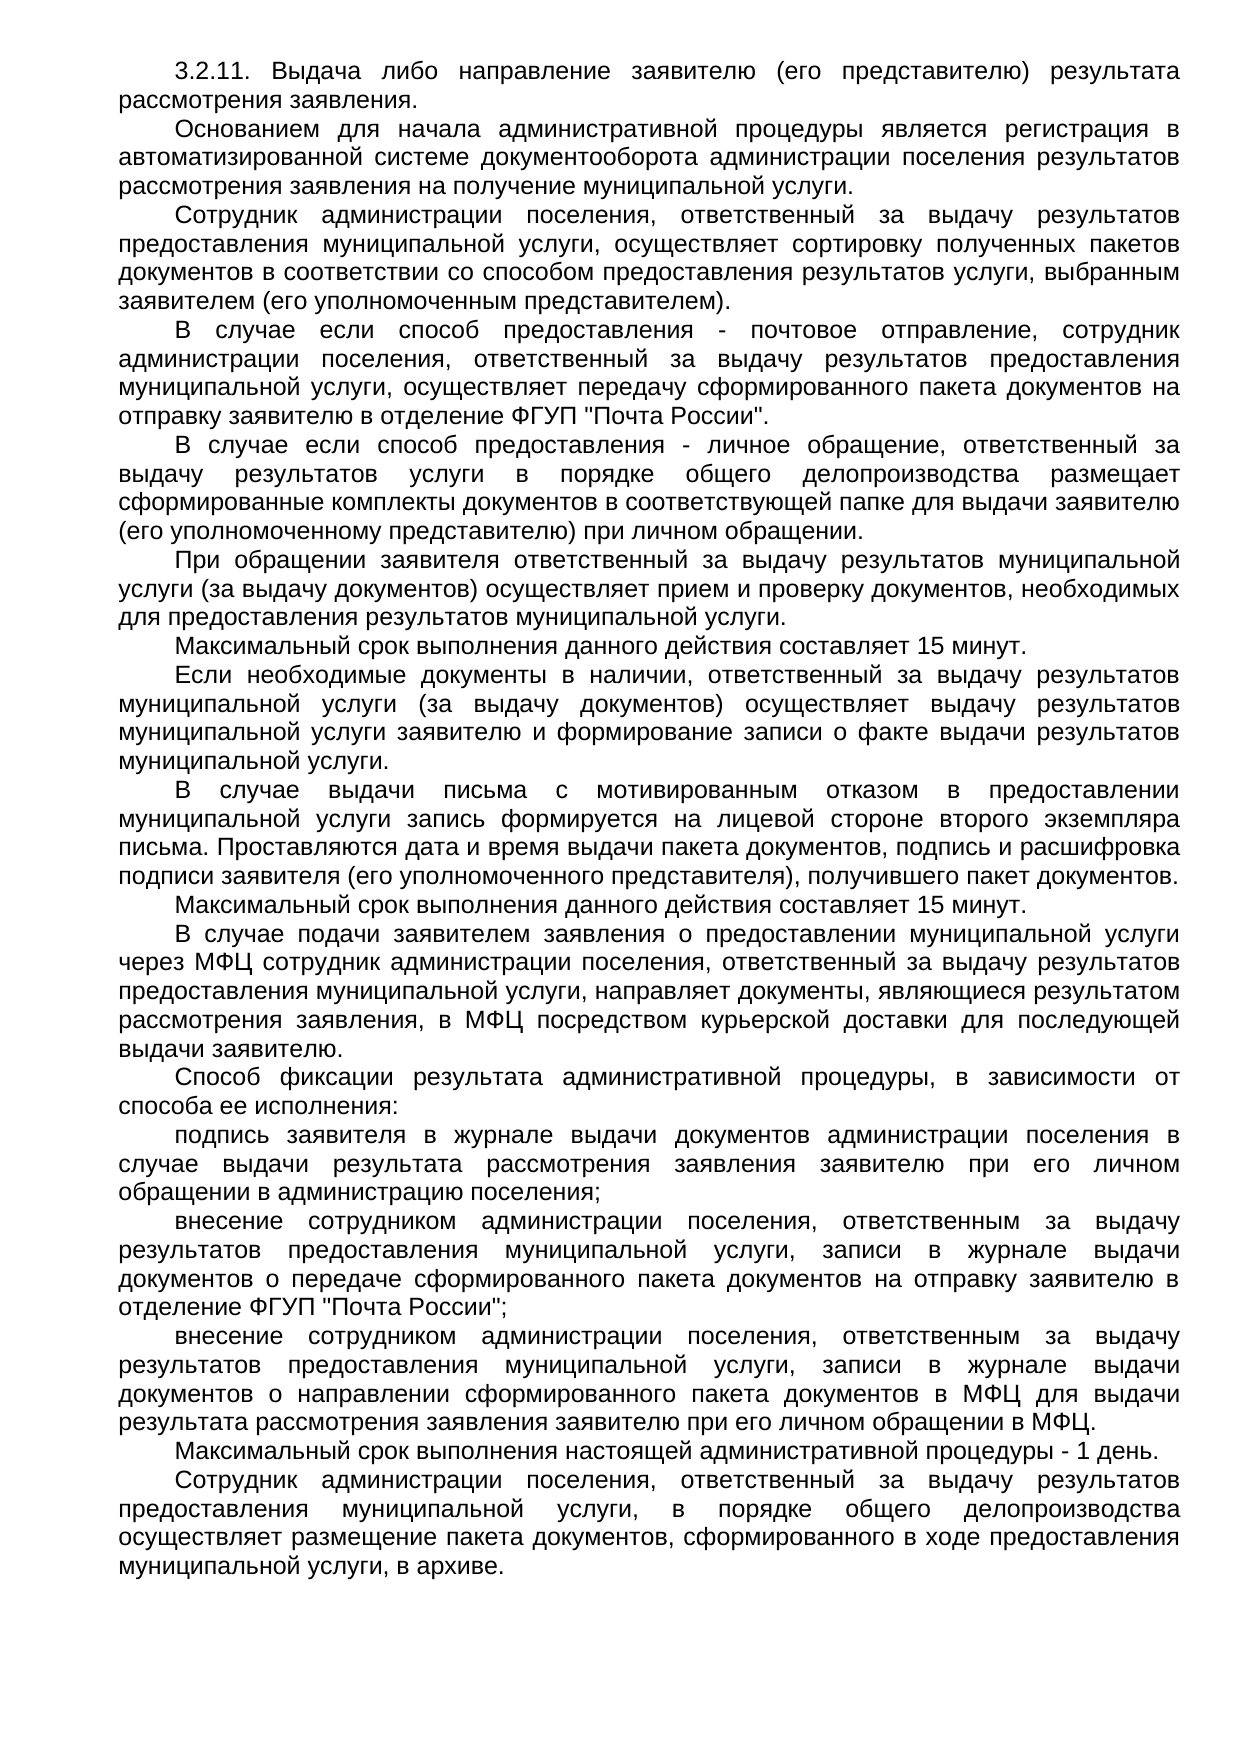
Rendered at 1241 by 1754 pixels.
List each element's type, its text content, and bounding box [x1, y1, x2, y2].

text подпись заявителя в журнале выдачи документов администрации поселения в случае выдачи результата рассмотрения заявления заявителю при его личном обращении в администрацию поселения; [118, 1120, 1181, 1206]
text Сотрудник администрации поселения, ответственный за выдачу результатов предоставления муниципальной услуги, осуществляет сортировку полученных пакетов документов в соответствии со способом предоставления результатов услуги, выбранным заявителем (его уполномоченным представителем). [118, 200, 1181, 315]
text В случае подачи заявителем заявления о предоставлении муниципальной услуги через МФЦ сотрудник администрации поселения, ответственный за выдачу результатов предоставления муниципальной услуги, направляет документы, являющиеся результатом рассмотрения заявления, в МФЦ посредством курьерской доставки для последующей выдачи заявителю. [118, 918, 1181, 1062]
text внесение сотрудником администрации поселения, ответственным за выдачу результатов предоставления муниципальной услуги, записи в журнале выдачи документов о направлении сформированного пакета документов в МФЦ для выдачи результата рассмотрения заявления заявителю при его личном обращении в МФЦ. [118, 1321, 1181, 1436]
text В случае если способ предоставления - почтовое отправление, сотрудник администрации поселения, ответственный за выдачу результатов предоставления муниципальной услуги, осуществляет передачу сформированного пакета документов на отправку заявителю в отделение ФГУП "Почта России". [118, 315, 1181, 430]
text 3.2.11. Выдача либо направление заявителю (его представителю) результата рассмотрения заявления. [118, 56, 1181, 113]
text В случае если способ предоставления - личное обращение, ответственный за выдачу результатов услуги в порядке общего делопроизводства размещает сформированные комплекты документов в соответствующей папке для выдачи заявителю (его уполномоченному представителю) при личном обращении. [118, 430, 1181, 545]
text внесение сотрудником администрации поселения, ответственным за выдачу результатов предоставления муниципальной услуги, записи в журнале выдачи документов о передаче сформированного пакета документов на отправку заявителю в отделение ФГУП "Почта России"; [118, 1206, 1181, 1321]
text Основанием для начала административной процедуры является регистрация в автоматизированной системе документооборота администрации поселения результатов рассмотрения заявления на получение муниципальной услуги. [118, 113, 1181, 200]
text При обращении заявителя ответственный за выдачу результатов муниципальной услуги (за выдачу документов) осуществляет прием и проверку документов, необходимых для предоставления результатов муниципальной услуги. [118, 545, 1181, 631]
text Максимальный срок выполнения данного действия составляет 15 минут. [118, 631, 1181, 660]
text Способ фиксации результата административной процедуры, в зависимости от способа ее исполнения: [118, 1062, 1181, 1120]
text В случае выдачи письма с мотивированным отказом в предоставлении муниципальной услуги запись формируется на лицевой стороне второго экземпляра письма. Проставляются дата и время выдачи пакета документов, подпись и расшифровка подписи заявителя (его уполномоченного представителя), получившего пакет документов. [118, 775, 1181, 890]
text Если необходимые документы в наличии, ответственный за выдачу результатов муниципальной услуги (за выдачу документов) осуществляет выдачу результатов муниципальной услуги заявителю и формирование записи о факте выдачи результатов муниципальной услуги. [118, 660, 1181, 775]
text Максимальный срок выполнения настоящей административной процедуры - 1 день. [118, 1436, 1181, 1465]
text Максимальный срок выполнения данного действия составляет 15 минут. [118, 890, 1181, 918]
text Сотрудник администрации поселения, ответственный за выдачу результатов предоставления муниципальной услуги, в порядке общего делопроизводства осуществляет размещение пакета документов, сформированного в ходе предоставления муниципальной услуги, в архиве. [118, 1465, 1181, 1580]
